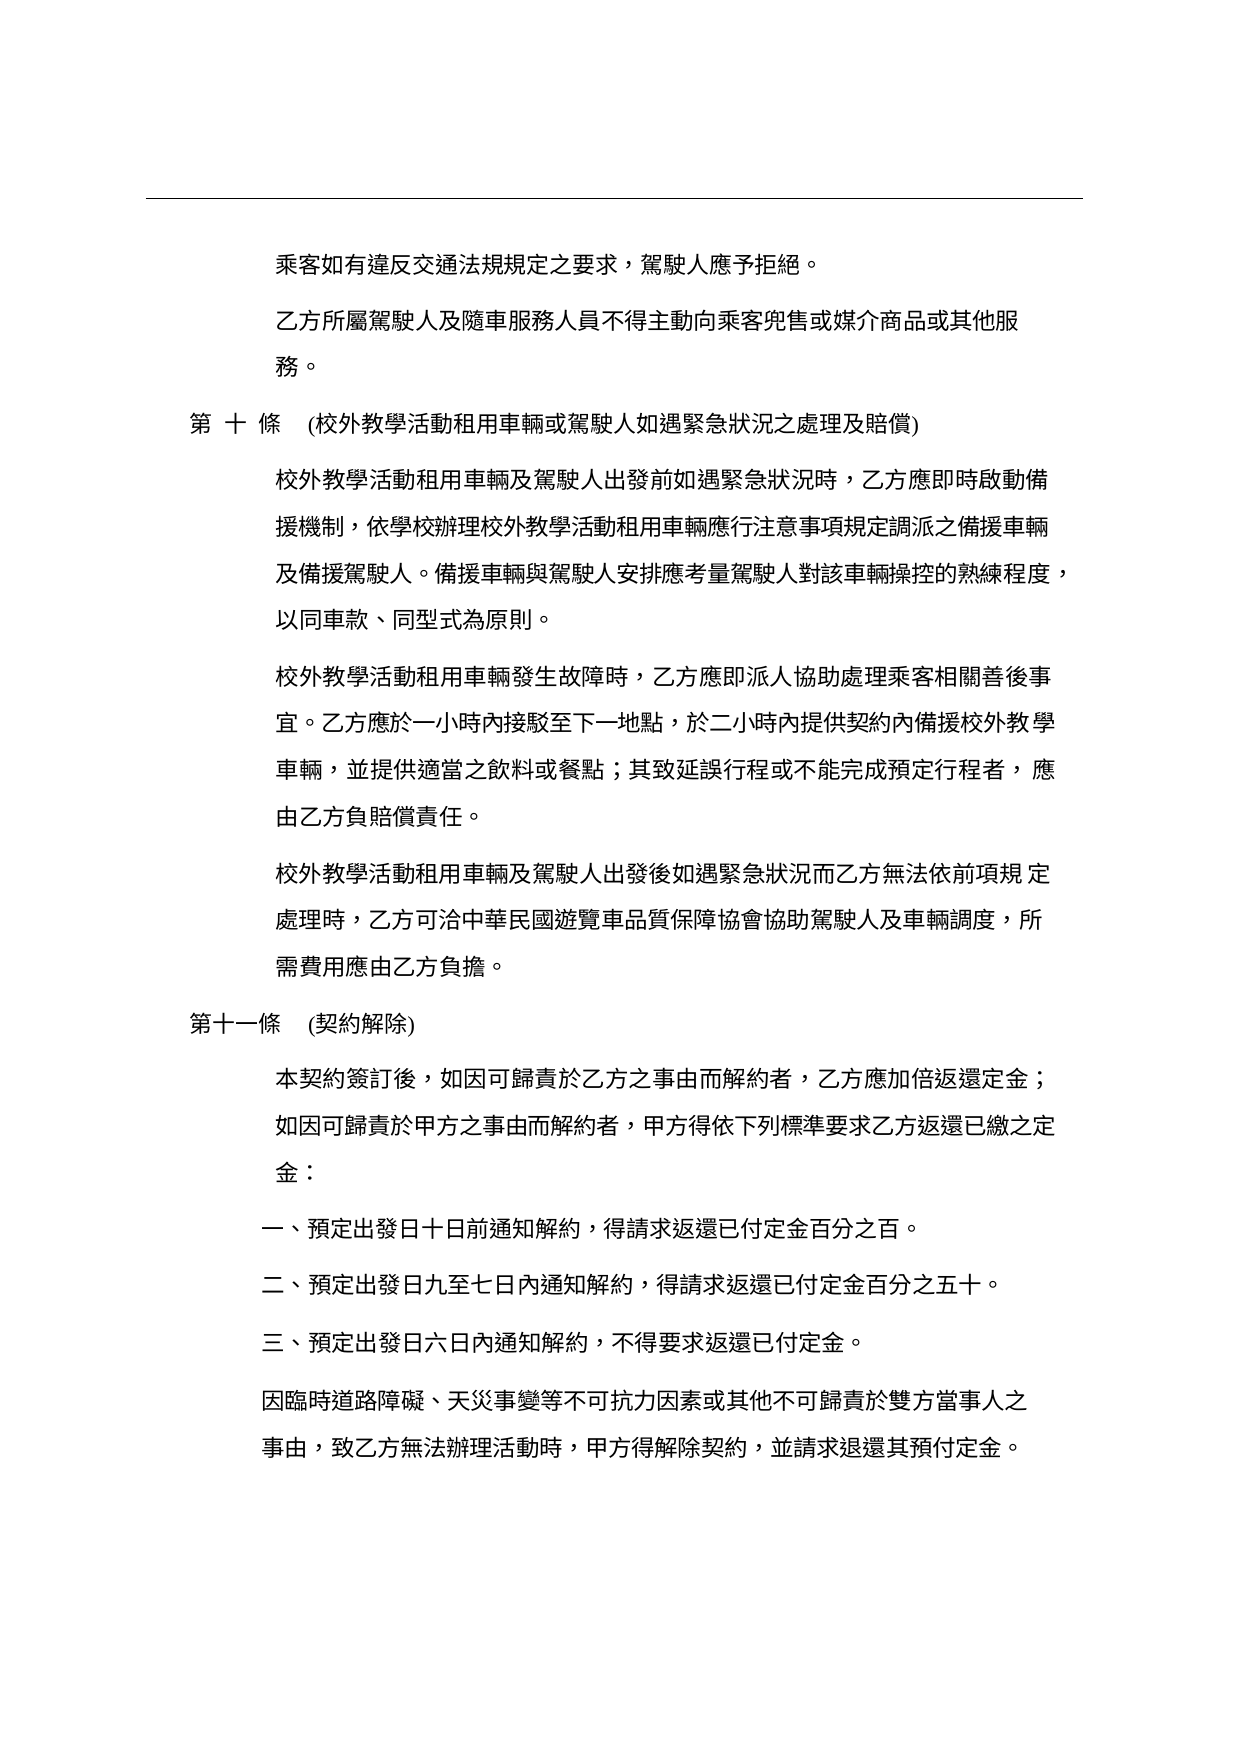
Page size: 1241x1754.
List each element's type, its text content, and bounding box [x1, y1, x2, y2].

text 第十一條 (契約解除) [189, 1006, 1086, 1039]
text 本契約簽訂後，如因可歸責於乙方之事由而解約者，乙方應加倍返還定金；如因可歸責於甲方之事由而解約者，甲方得依下列標準要求乙方返還已繳之定金： [275, 1061, 1055, 1188]
text 校外教學活動租用車輛及駕駛人出發後如遇緊急狀況而乙方無法依前項規 定處理時，乙方可洽中華民國遊覽車品質保障協會協助駕駛人及車輛調度，所需費用應由乙方負擔。 [275, 856, 1056, 982]
text 因臨時道路障礙、天災事變等不可抗力因素或其他不可歸責於雙方當事人之事由，致乙方無法辦理活動時，甲方得解除契約，並請求退還其預付定金。 [261, 1383, 1041, 1463]
text 二、預定出發日九至七日內通知解約，得請求返還已付定金百分之五十。三、預定出發日六日內通知解約，不得要求返還已付定金。 [261, 1267, 1018, 1358]
text 第 十 條 (校外教學活動租用車輛或駕駛人如遇緊急狀況之處理及賠償) [189, 406, 1086, 439]
text 校外教學活動租用車輛發生故障時，乙方應即派人協助處理乘客相關善後事宜。乙方應於一小時內接駁至下一地點，於二小時內提供契約內備援校外教學車輛，並提供適當之飲料或餐點；其致延誤行程或不能完成預定行程者，應由乙方負賠償責任。 [275, 658, 1056, 832]
text 乙方所屬駕駛人及隨車服務人員不得主動向乘客兜售或媒介商品或其他服務。 [276, 303, 1032, 382]
text 乘客如有違反交通法規規定之要求，駕駛人應予拒絕。 [276, 247, 1086, 280]
text 一、預定出發日十日前通知解約，得請求返還已付定金百分之百。 [261, 1211, 1086, 1244]
text 校外教學活動租用車輛及駕駛人出發前如遇緊急狀況時，乙方應即時啟動備援機制，依學校辦理校外教學活動租用車輛應行注意事項規定調派之備援車輛及備援駕駛人。備援車輛與駕駛人安排應考量駕駛人對該車輛操控的熟練程度，以同車款、同型式為原則。 [275, 462, 1051, 636]
